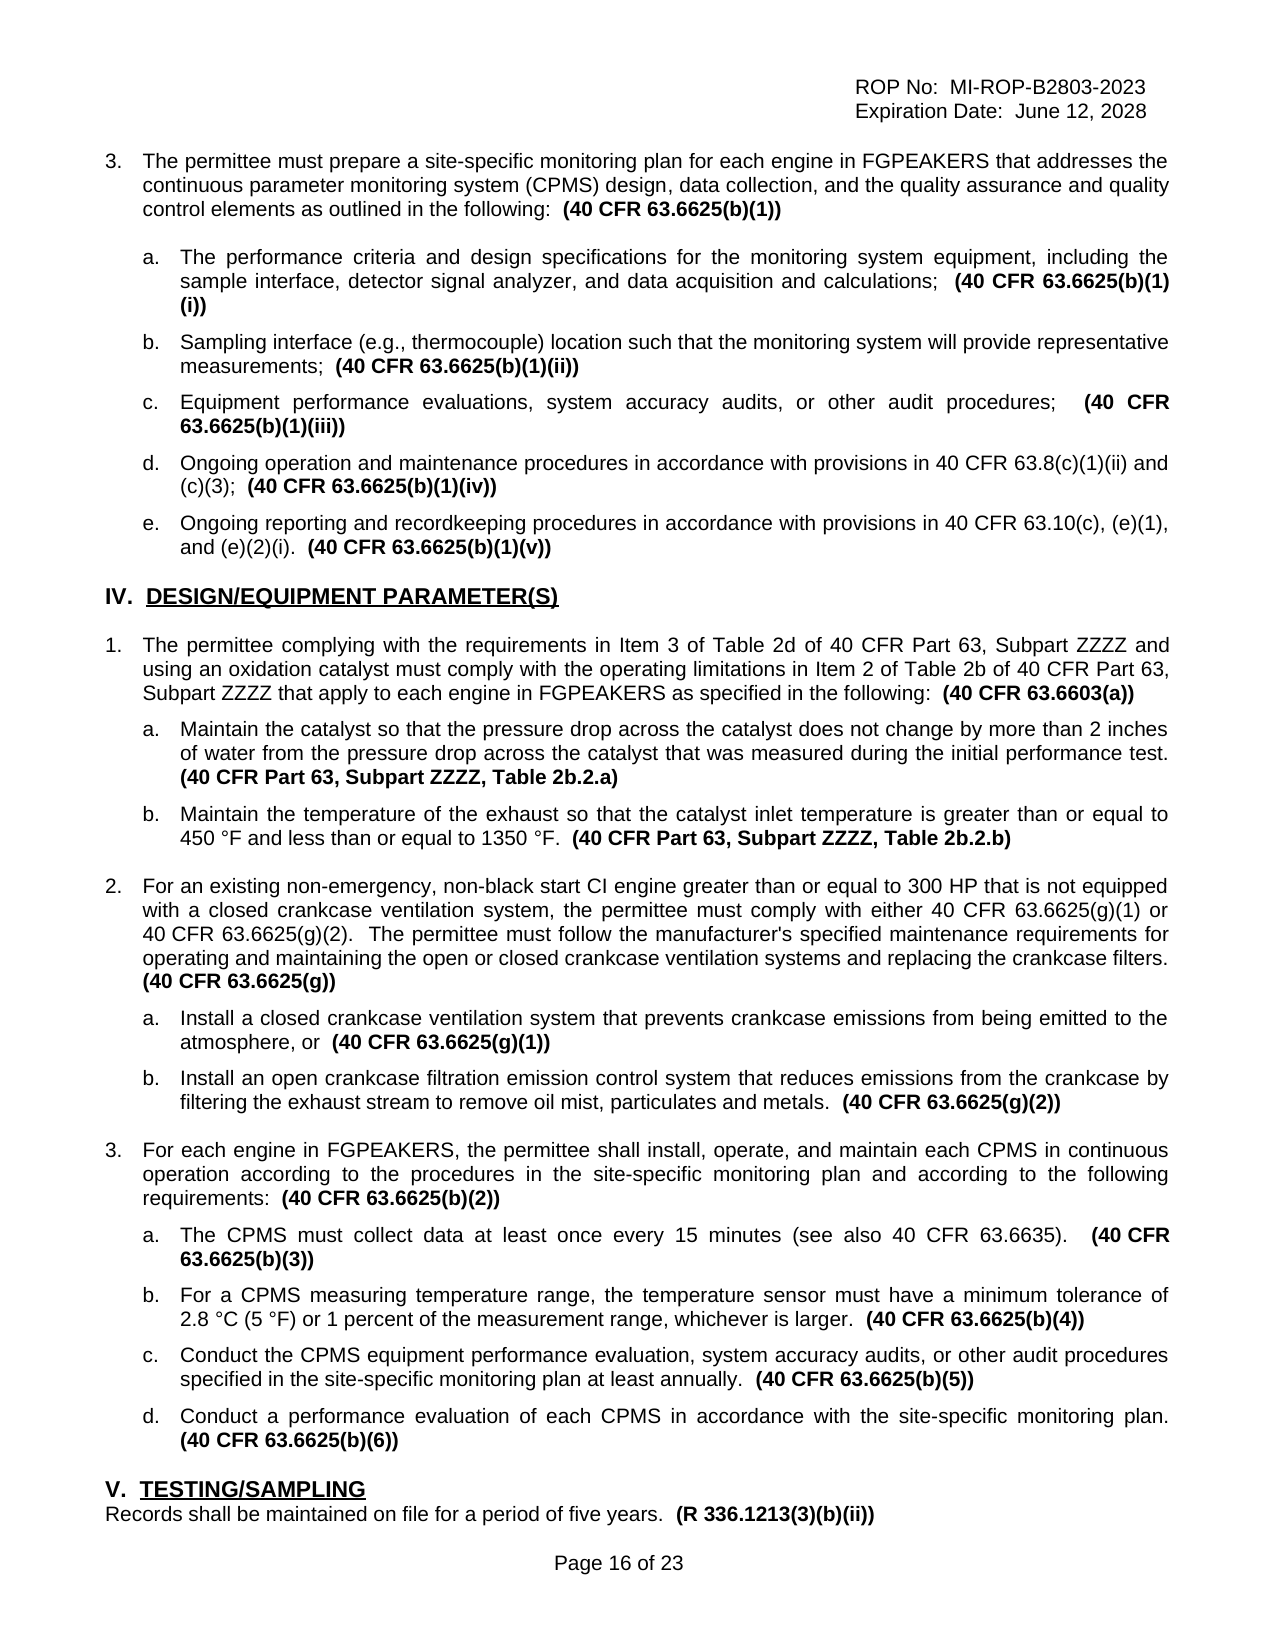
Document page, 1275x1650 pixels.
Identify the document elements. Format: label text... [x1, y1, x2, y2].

list Sampling interface (e.g., thermocouple) location such that the monitoring system will provide representative measurements; (40 CFR 63.6625(b)(1)(ii)) [142, 329, 1170, 377]
list Conduct a performance evaluation of each CPMS in accordance with the site-specific monitoring plan. (40 CFR 63.6625(b)(6)) [142, 1404, 1170, 1452]
list For an existing non-emergency, non-black start CI engine greater than or equal to 300 HP that is not equipped with a closed crankcase ventilation system, the permittee must comply with either 40 CFR 63.6625(g)(1) or 40 CFR 63.6625(g)(2). The permittee must follow the manufacturer's specified maintenance requirements for operating and maintaining the open or closed crankcase ventilation systems and replacing the crankcase filters. (40 CFR 63.6625(g)) [105, 873, 1170, 993]
text 3. For each engine in FGPEAKERS, the permittee shall install, operate, and maintain each CPMS in continuous operation according to the procedures in the site-specific monitoring plan and according to the following requirements: (40 CFR 63.6625(b)(2)) [105, 1138, 1170, 1210]
text Records shall be maintained on file for a period of five years. (R 336.1213(3)(b)(ii)) [105, 1502, 1170, 1526]
text IV. DESIGN/EQUIPMENT PARAMETER(S) [105, 583, 1170, 609]
text V. TESTING/SAMPLING [105, 1476, 1170, 1502]
list Equipment performance evaluations, system accuracy audits, or other audit procedures; (40 CFR 63.6625(b)(1)(iii)) [142, 390, 1170, 438]
text 3. The permittee must prepare a site-specific monitoring plan for each engine in FGPEAKERS that addresses the continuous parameter monitoring system (CPMS) design, data collection, and the quality assurance and quality control elements as outlined in the following: (40 CFR 63.6625(b)(1)) [105, 149, 1170, 221]
list For a CPMS measuring temperature range, the temperature sensor must have a minimum tolerance of 2.8 °C (5 °F) or 1 percent of the measurement range, whichever is larger. (40 CFR 63.6625(b)(4)) [142, 1283, 1170, 1331]
list Conduct the CPMS equipment performance evaluation, system accuracy audits, or other audit procedures specified in the site-specific monitoring plan at least annually. (40 CFR 63.6625(b)(5)) [142, 1343, 1170, 1391]
list Ongoing operation and maintenance procedures in accordance with provisions in 40 CFR 63.8(c)(1)(ii) and (c)(3); (40 CFR 63.6625(b)(1)(iv)) [142, 450, 1170, 498]
list Maintain the temperature of the exhaust so that the catalyst inlet temperature is greater than or equal to 450 °F and less than or equal to 1350 °F. (40 CFR Part 63, Subpart ZZZZ, Table 2b.2.b) [142, 802, 1170, 849]
list Ongoing reporting and recordkeeping procedures in accordance with provisions in 40 CFR 63.10(c), (e)(1), and (e)(2)(i). (40 CFR 63.6625(b)(1)(v)) [142, 511, 1170, 559]
text b. Install an open crankcase filtration emission control system that reduces emissions from the crankcase by filtering the exhaust stream to remove oil mist, particulates and metals. (40 CFR 63.6625(g)(2)) [142, 1066, 1170, 1114]
text 1. The permittee complying with the requirements in Item 3 of Table 2d of 40 CFR Part 63, Subpart ZZZZ and using an oxidation catalyst must comply with the operating limitations in Item 2 of Table 2b of 40 CFR Part 63, Subpart ZZZZ that apply to each engine in FGPEAKERS as specified in the following: (40 CFR 63.6603(a)) [105, 633, 1170, 705]
list The performance criteria and design specifications for the monitoring system equipment, including the sample interface, detector signal analyzer, and data acquisition and calculations; (40 CFR 63.6625(b)(1)(i)) [142, 245, 1170, 317]
list Maintain the catalyst so that the pressure drop across the catalyst does not change by more than 2 inches of water from the pressure drop across the catalyst that was measured during the initial performance test. (40 CFR Part 63, Subpart ZZZZ, Table 2b.2.a) [142, 717, 1170, 789]
list The CPMS must collect data at least once every 15 minutes (see also 40 CFR 63.6635). (40 CFR 63.6625(b)(3)) [142, 1222, 1170, 1270]
text a. Install a closed crankcase ventilation system that prevents crankcase emissions from being emitted to the atmosphere, or (40 CFR 63.6625(g)(1)) [142, 1006, 1170, 1054]
